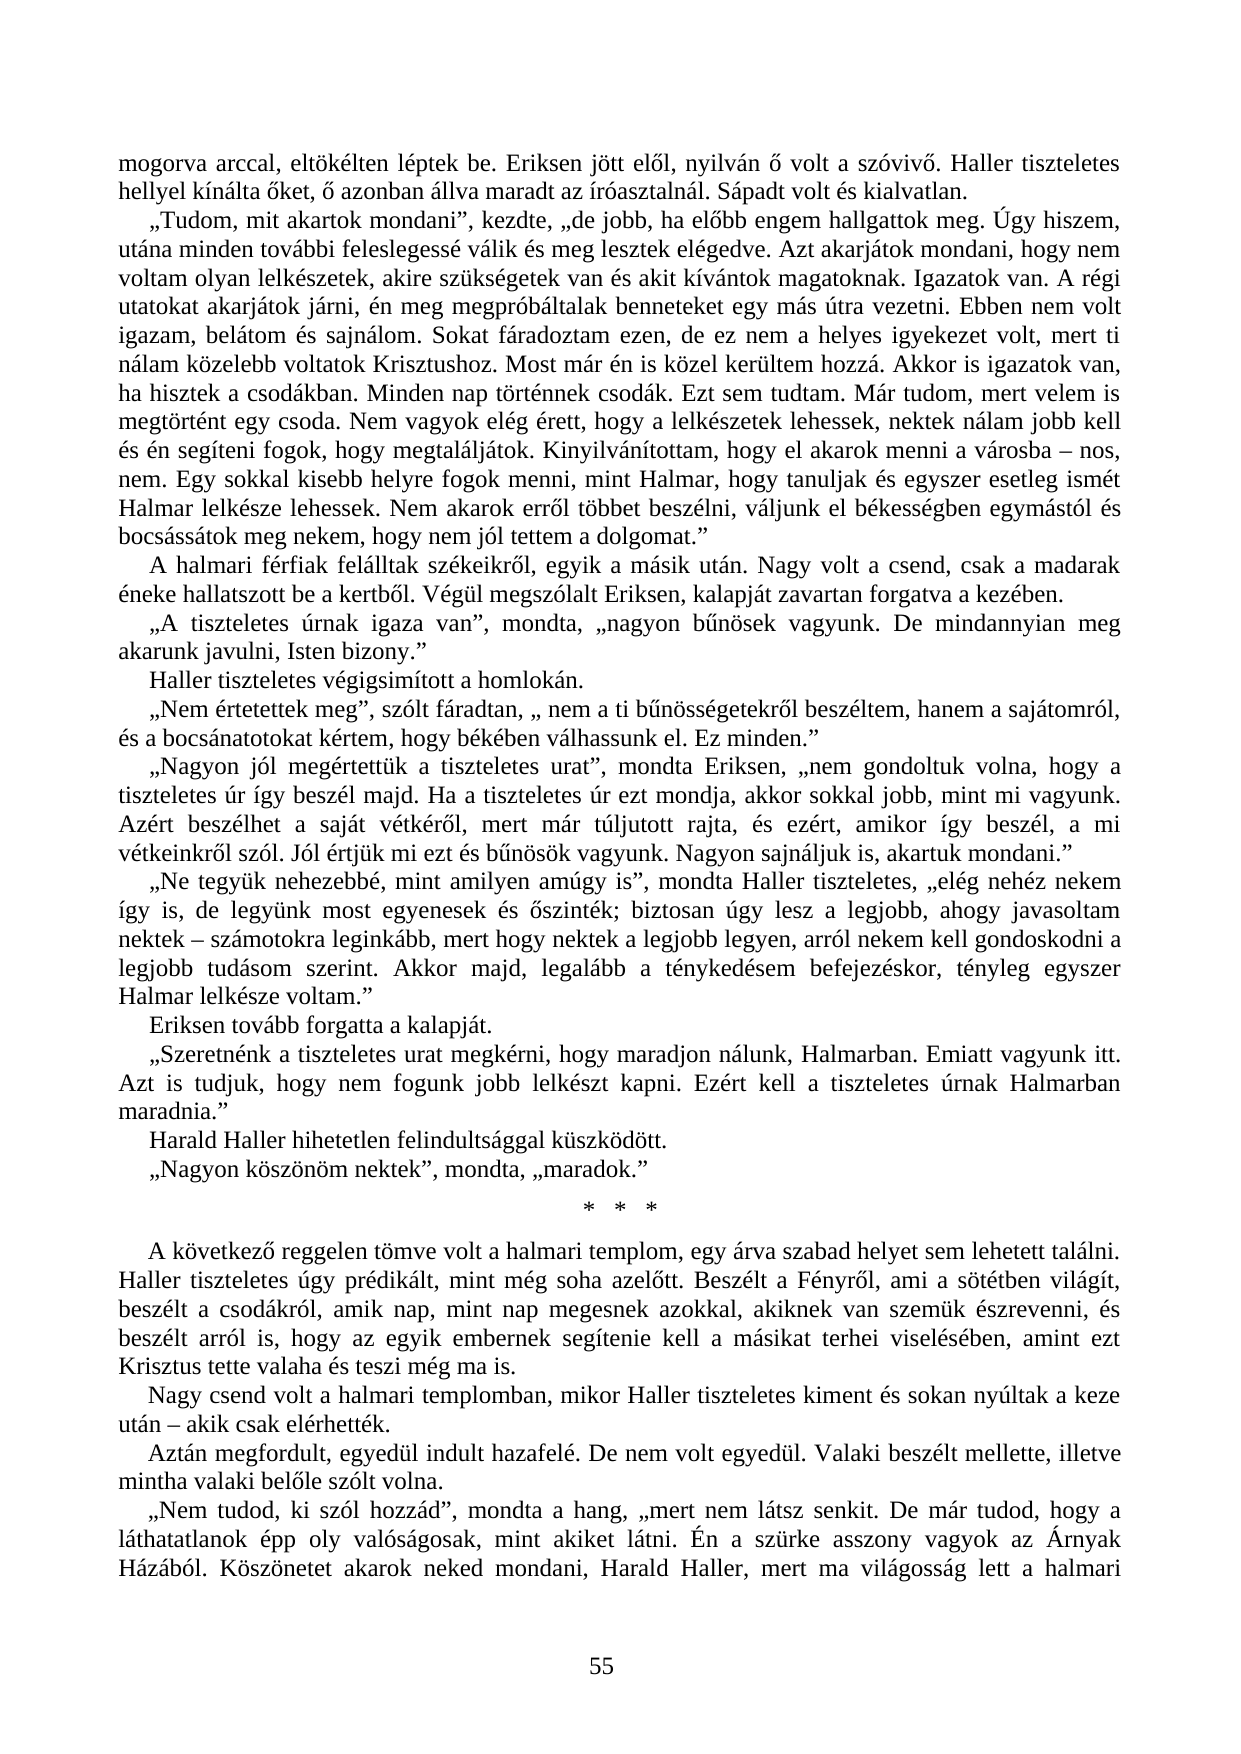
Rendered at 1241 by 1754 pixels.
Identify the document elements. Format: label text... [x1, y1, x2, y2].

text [118, 148, 1122, 205]
text Nagy csend volt a halmari templomban, mikor Haller tiszteletes kiment és sokan nyúltak a keze után – akik csak elérhették. [118, 1380, 1122, 1438]
text „A tiszteletes úrnak igaza van”, mondta, „nagyon bűnösek vagyunk. De mindannyian meg akarunk javulni, Isten bizony.” [118, 608, 1122, 665]
text A halmari férfiak felálltak székeikről, egyik a másik után. Nagy volt a csend, csak a madarak éneke hallatszott be a kertből. Végül megszólalt Eriksen, kalapját zavartan forgatva a kezében. [118, 550, 1122, 608]
text A következő reggelen tömve volt a halmari templom, egy árva szabad helyet sem lehetett találni. Haller tiszteletes úgy prédikált, mint még soha azelőtt. Beszélt a Fényről, ami a sötétben világít, beszélt a csodákról, amik nap, mint nap megesnek azokkal, akiknek van szemük észrevenni, és beszélt arról is, hogy az egyik embernek segítenie kell a másikat terhei viselésében, amint ezt Krisztus tette valaha és teszi még ma is. [118, 1236, 1122, 1380]
text „Nagyon köszönöm nektek”, mondta, „maradok.” [118, 1154, 1122, 1183]
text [118, 1495, 1122, 1581]
text „Ne tegyük nehezebbé, mint amilyen amúgy is”, mondta Haller tiszteletes, „elég nehéz nekem így is, de legyünk most egyenesek és őszinték; biztosan úgy lesz a legjobb, ahogy javasoltam nektek – számotokra leginkább, mert hogy nektek a legjobb legyen, arról nekem kell gondoskodni a legjobb tudásom szerint. Akkor majd, legalább a ténykedésem befejezéskor, tényleg egyszer Halmar lelkésze voltam.” [118, 866, 1122, 1010]
text Haller tiszteletes végigsimított a homlokán. [118, 665, 1122, 694]
text „Nem értetettek meg”, szólt fáradtan, „ nem a ti bűnösségetekről beszéltem, hanem a sajátomról, és a bocsánatotokat kértem, hogy békében válhassunk el. Ez minden.” [118, 694, 1122, 751]
text „Nagyon jól megértettük a tiszteletes urat”, mondta Eriksen, „nem gondoltuk volna, hogy a tiszteletes úr így beszél majd. Ha a tiszteletes úr ezt mondja, akkor sokkal jobb, mint mi vagyunk. Azért beszélhet a saját vétkéről, mert már túljutott rajta, és ezért, amikor így beszél, a mi vétkeinkről szól. Jól értjük mi ezt és bűnösök vagyunk. Nagyon sajnáljuk is, akartuk mondani.” [118, 751, 1122, 866]
text * * * [118, 1195, 1122, 1224]
text Aztán megfordult, egyedül indult hazafelé. De nem volt egyedül. Valaki beszélt mellette, illetve mintha valaki belőle szólt volna. [118, 1438, 1122, 1495]
text „Szeretnénk a tiszteletes urat megkérni, hogy maradjon nálunk, Halmarban. Emiatt vagyunk itt. Azt is tudjuk, hogy nem fogunk jobb lelkészt kapni. Ezért kell a tiszteletes úrnak Halmarban maradnia.” [118, 1039, 1122, 1125]
text Harald Haller hihetetlen felindultsággal küszködött. [118, 1125, 1122, 1154]
text Eriksen tovább forgatta a kalapját. [118, 1010, 1122, 1039]
text „Tudom, mit akartok mondani”, kezdte, „de jobb, ha előbb engem hallgattok meg. Úgy hiszem, utána minden további feleslegessé válik és meg lesztek elégedve. Azt akarjátok mondani, hogy nem voltam olyan lelkészetek, akire szükségetek van és akit kívántok magatoknak. Igazatok van. A régi utatokat akarjátok járni, én meg megpróbáltalak benneteket egy más útra vezetni. Ebben nem volt igazam, belátom és sajnálom. Sokat fáradoztam ezen, de ez nem a helyes igyekezet volt, mert ti nálam közelebb voltatok Krisztushoz. Most már én is közel kerültem hozzá. Akkor is igazatok van, ha hisztek a csodákban. Minden nap történnek csodák. Ezt sem tudtam. Már tudom, mert velem is megtörtént egy csoda. Nem vagyok elég érett, hogy a lelkészetek lehessek, nektek nálam jobb kell és én segíteni fogok, hogy megtaláljátok. Kinyilvánítottam, hogy el akarok menni a városba – nos, nem. Egy sokkal kisebb helyre fogok menni, mint Halmar, hogy tanuljak és egyszer esetleg ismét Halmar lelkésze lehessek. Nem akarok erről többet beszélni, váljunk el békességben egymástól és bocsássátok meg nekem, hogy nem jól tettem a dolgomat.” [118, 205, 1122, 550]
